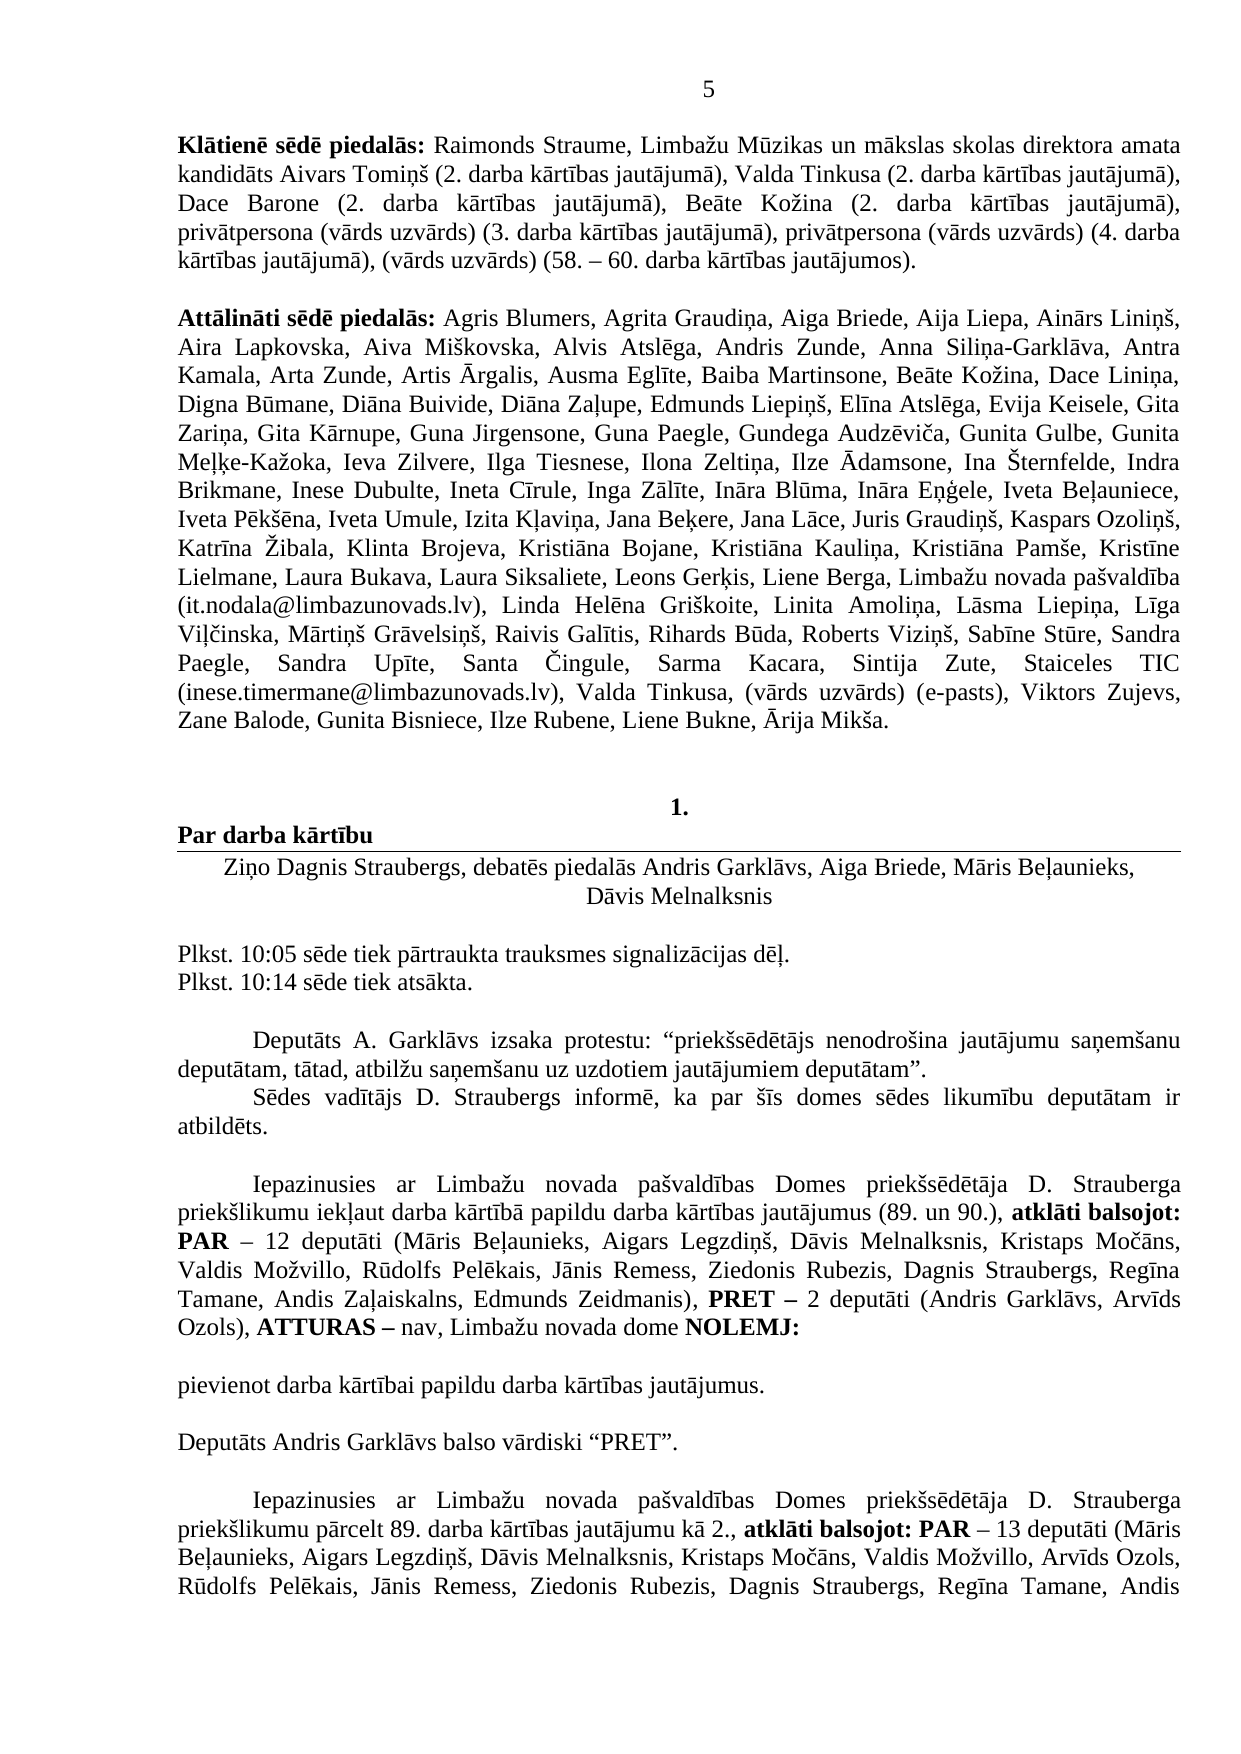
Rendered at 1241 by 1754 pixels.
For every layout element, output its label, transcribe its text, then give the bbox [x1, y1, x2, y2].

text Ziņo Dagnis Straubergs, debatēs piedalās Andris Garklāvs, Aiga Briede, Māris Beļaunieks, [177, 852, 1181, 881]
text Deputāts A. Garklāvs izsaka protestu: “priekšsēdētājs nenodrošina jautājumu saņemšanu deputātam, tātad, atbilžu saņemšanu uz uzdotiem jautājumiem deputātam”. [177, 1025, 1181, 1082]
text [177, 1485, 1181, 1600]
text pievienot darba kārtībai papildu darba kārtības jautājumus. [177, 1370, 1181, 1399]
text Sēdes vadītājs D. Straubergs informē, ka par šīs domes sēdes likumību deputātam ir atbildēts. [177, 1082, 1181, 1140]
text Plkst. 10:05 sēde tiek pārtraukta trauksmes signalizācijas dēļ. [177, 939, 1181, 967]
text Attālināti sēdē piedalās: Agris Blumers, Agrita Graudiņa, Aiga Briede, Aija Liepa, Ainārs Liniņš, Aira Lapkovska, Aiva Miškovska, Alvis Atslēga, Andris Zunde, Anna Siliņa-Garklāva, Antra Kamala, Arta Zunde, Artis Ārgalis, Ausma Eglīte, Baiba Martinsone, Beāte Kožina, Dace Liniņa, Digna Būmane, Diāna Buivide, Diāna Zaļupe, Edmunds Liepiņš, Elīna Atslēga, Evija Keisele, Gita Zariņa, Gita Kārnupe, Guna Jirgensone, Guna Paegle, Gundega Audzēviča, Gunita Gulbe, Gunita Meļķe-Kažoka, Ieva Zilvere, Ilga Tiesnese, Ilona Zeltiņa, Ilze Ādamsone, Ina Šternfelde, Indra Brikmane, Inese Dubulte, Ineta Cīrule, Inga Zālīte, Ināra Blūma, Ināra Eņģele, Iveta Beļauniece, Iveta Pēkšēna, Iveta Umule, Izita Kļaviņa, Jana Beķere, Jana Lāce, Juris Graudiņš, Kaspars Ozoliņš, Katrīna Žibala, Klinta Brojeva, Kristiāna Bojane, Kristiāna Kauliņa, Kristiāna Pamše, Kristīne Lielmane, Laura Bukava, Laura Siksaliete, Leons Gerķis, Liene Berga, Limbažu novada pašvaldība (it.nodala@limbazunovads.lv), Linda Helēna Griškoite, Linita Amoliņa, Lāsma Liepiņa, Līga Viļčinska, Mārtiņš Grāvelsiņš, Raivis Galītis, Rihards Būda, Roberts Viziņš, Sabīne Stūre, Sandra Paegle, Sandra Upīte, Santa Čingule, Sarma Kacara, Sintija Zute, Staiceles TIC (inese.timermane@limbazunovads.lv), Valda Tinkusa, (vārds uzvārds) (e-pasts), Viktors Zujevs, Zane Balode, Gunita Bisniece, Ilze Rubene, Liene Bukne, Ārija Mikša. [177, 303, 1181, 734]
text Iepazinusies ar Limbažu novada pašvaldības Domes priekšsēdētāja D. Strauberga priekšlikumu iekļaut darba kārtībā papildu darba kārtības jautājumus (89. un 90.), atklāti balsojot: PAR – 12 deputāti (Māris Beļaunieks, Aigars Legzdiņš, Dāvis Melnalksnis, Kristaps Močāns, Valdis Možvillo, Rūdolfs Pelēkais, Jānis Remess, Ziedonis Rubezis, Dagnis Straubergs, Regīna Tamane, Andis Zaļaiskalns, Edmunds Zeidmanis), PRET – 2 deputāti (Andris Garklāvs, Arvīds Ozols), ATTURAS – nav, Limbažu novada dome NOLEMJ: [177, 1169, 1181, 1341]
text Dāvis Melnalksnis [177, 881, 1181, 910]
text Plkst. 10:14 sēde tiek atsākta. [177, 967, 1181, 996]
text Deputāts Andris Garklāvs balso vārdiski “PRET”. [177, 1427, 1181, 1456]
text Klātienē sēdē piedalās: Raimonds Straume, Limbažu Mūzikas un mākslas skolas direktora amata kandidāts Aivars Tomiņš (2. darba kārtības jautājumā), Valda Tinkusa (2. darba kārtības jautājumā), Dace Barone (2. darba kārtības jautājumā), Beāte Kožina (2. darba kārtības jautājumā), privātpersona (vārds uzvārds) (3. darba kārtības jautājumā), privātpersona (vārds uzvārds) (4. darba kārtības jautājumā), (vārds uzvārds) (58. – 60. darba kārtības jautājumos). [177, 131, 1181, 274]
text 1. [177, 792, 1181, 821]
text Par darba kārtību [177, 821, 1181, 851]
